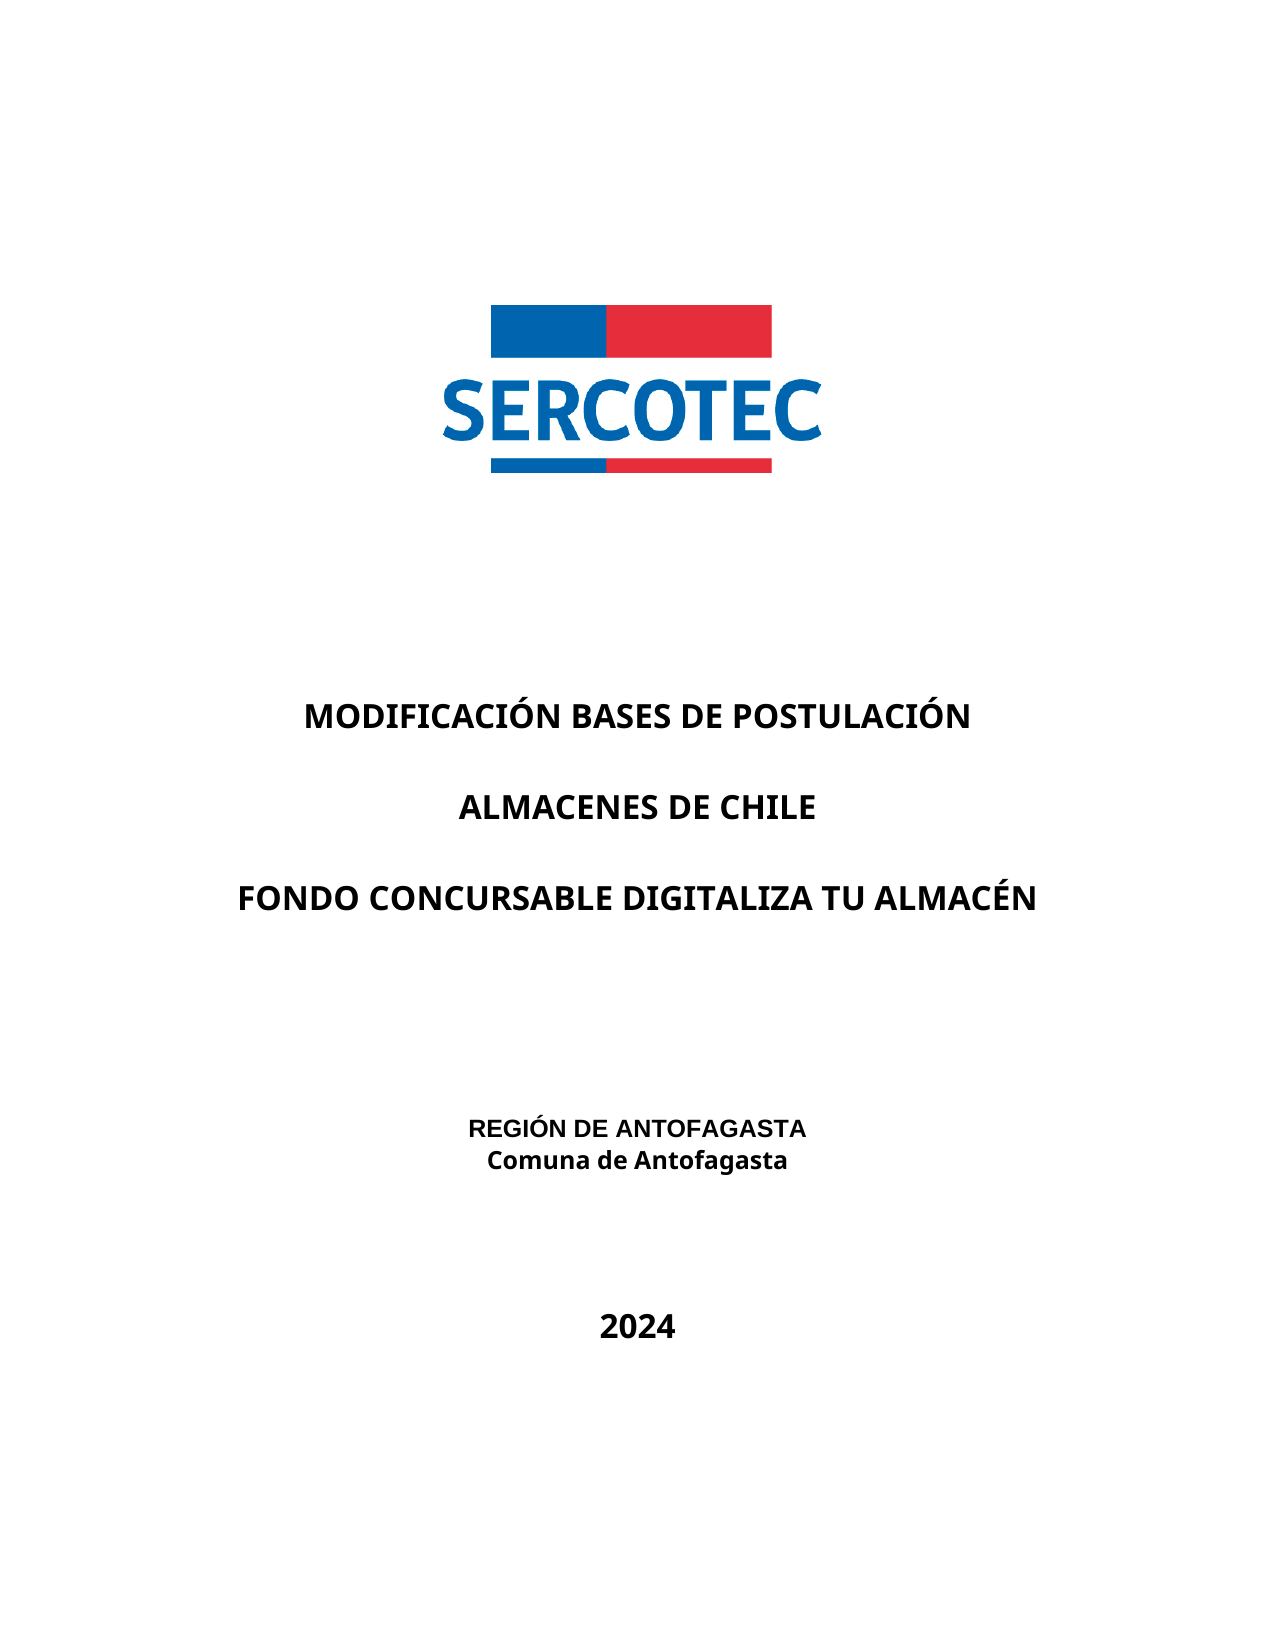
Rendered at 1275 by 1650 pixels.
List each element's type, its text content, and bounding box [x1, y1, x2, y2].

text Comuna de Antofagasta [177, 1143, 1098, 1177]
picture [432, 290, 843, 480]
text REGIÓN DE ANTOFAGASTA [177, 1114, 1098, 1143]
text MODIFICACIÓN BASES DE POSTULACIÓN [177, 693, 1098, 739]
text 2024 [177, 1302, 1098, 1348]
text FONDO CONCURSABLE DIGITALIZA TU ALMACÉN [177, 875, 1098, 920]
text ALMACENES DE CHILE [177, 784, 1098, 829]
